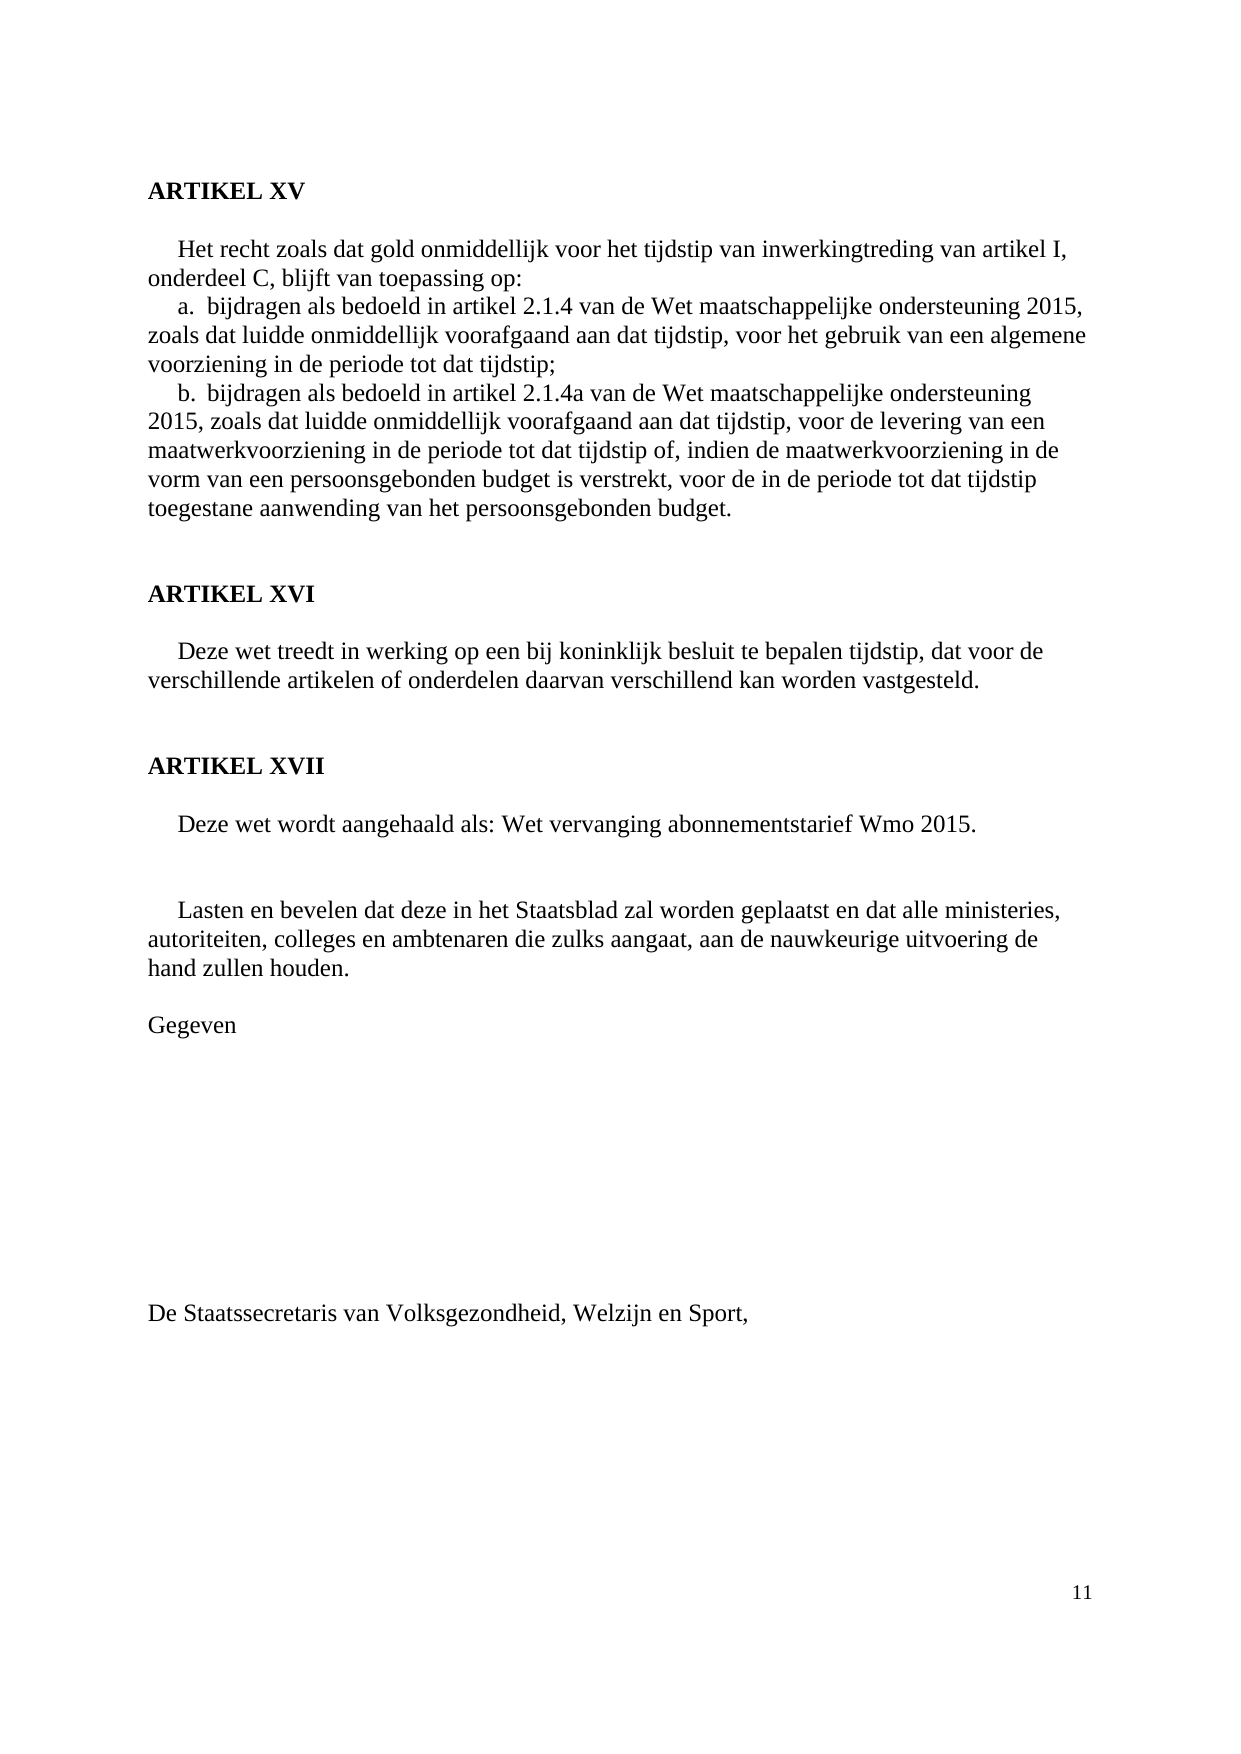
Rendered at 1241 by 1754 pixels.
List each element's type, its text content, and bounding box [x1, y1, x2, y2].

text Gegeven [148, 1010, 900, 1039]
text Deze wet treedt in werking op een bij koninklijk besluit te bepalen tijdstip, dat voor de verschillende artikelen of onderdelen daarvan verschillend kan worden vastgesteld. [148, 636, 1093, 694]
text ARTIKEL XVI [148, 579, 1093, 608]
text Het recht zoals dat gold onmiddellijk voor het tijdstip van inwerkingtreding van artikel I, onderdeel C, blijft van toepassing op: [148, 234, 1093, 291]
text b. bijdragen als bedoeld in artikel 2.1.4a van de Wet maatschappelijke ondersteuning 2015, zoals dat luidde onmiddellijk voorafgaand aan dat tijdstip, voor de levering van een maatwerkvoorziening in de periode tot dat tijdstip of, indien de maatwerkvoorziening in de vorm van een persoonsgebonden budget is verstrekt, voor de in de periode tot dat tijdstip toegestane aanwending van het persoonsgebonden budget. [148, 378, 1093, 521]
text Deze wet wordt aangehaald als: Wet vervanging abonnementstarief Wmo 2015. [148, 809, 1093, 838]
text ARTIKEL XV [148, 176, 1093, 205]
text De Staatssecretaris van Volksgezondheid, Welzijn en Sport, [148, 1298, 900, 1326]
text Lasten en bevelen dat deze in het Staatsblad zal worden geplaatst en dat alle ministeries, autoriteiten, colleges en ambtenaren die zulks aangaat, aan de nauwkeurige uitvoering de hand zullen houden. [148, 895, 1093, 981]
text ARTIKEL XVII [148, 751, 1093, 780]
text a. bijdragen als bedoeld in artikel 2.1.4 van de Wet maatschappelijke ondersteuning 2015, zoals dat luidde onmiddellijk voorafgaand aan dat tijdstip, voor het gebruik van een algemene voorziening in de periode tot dat tijdstip; [148, 291, 1093, 378]
